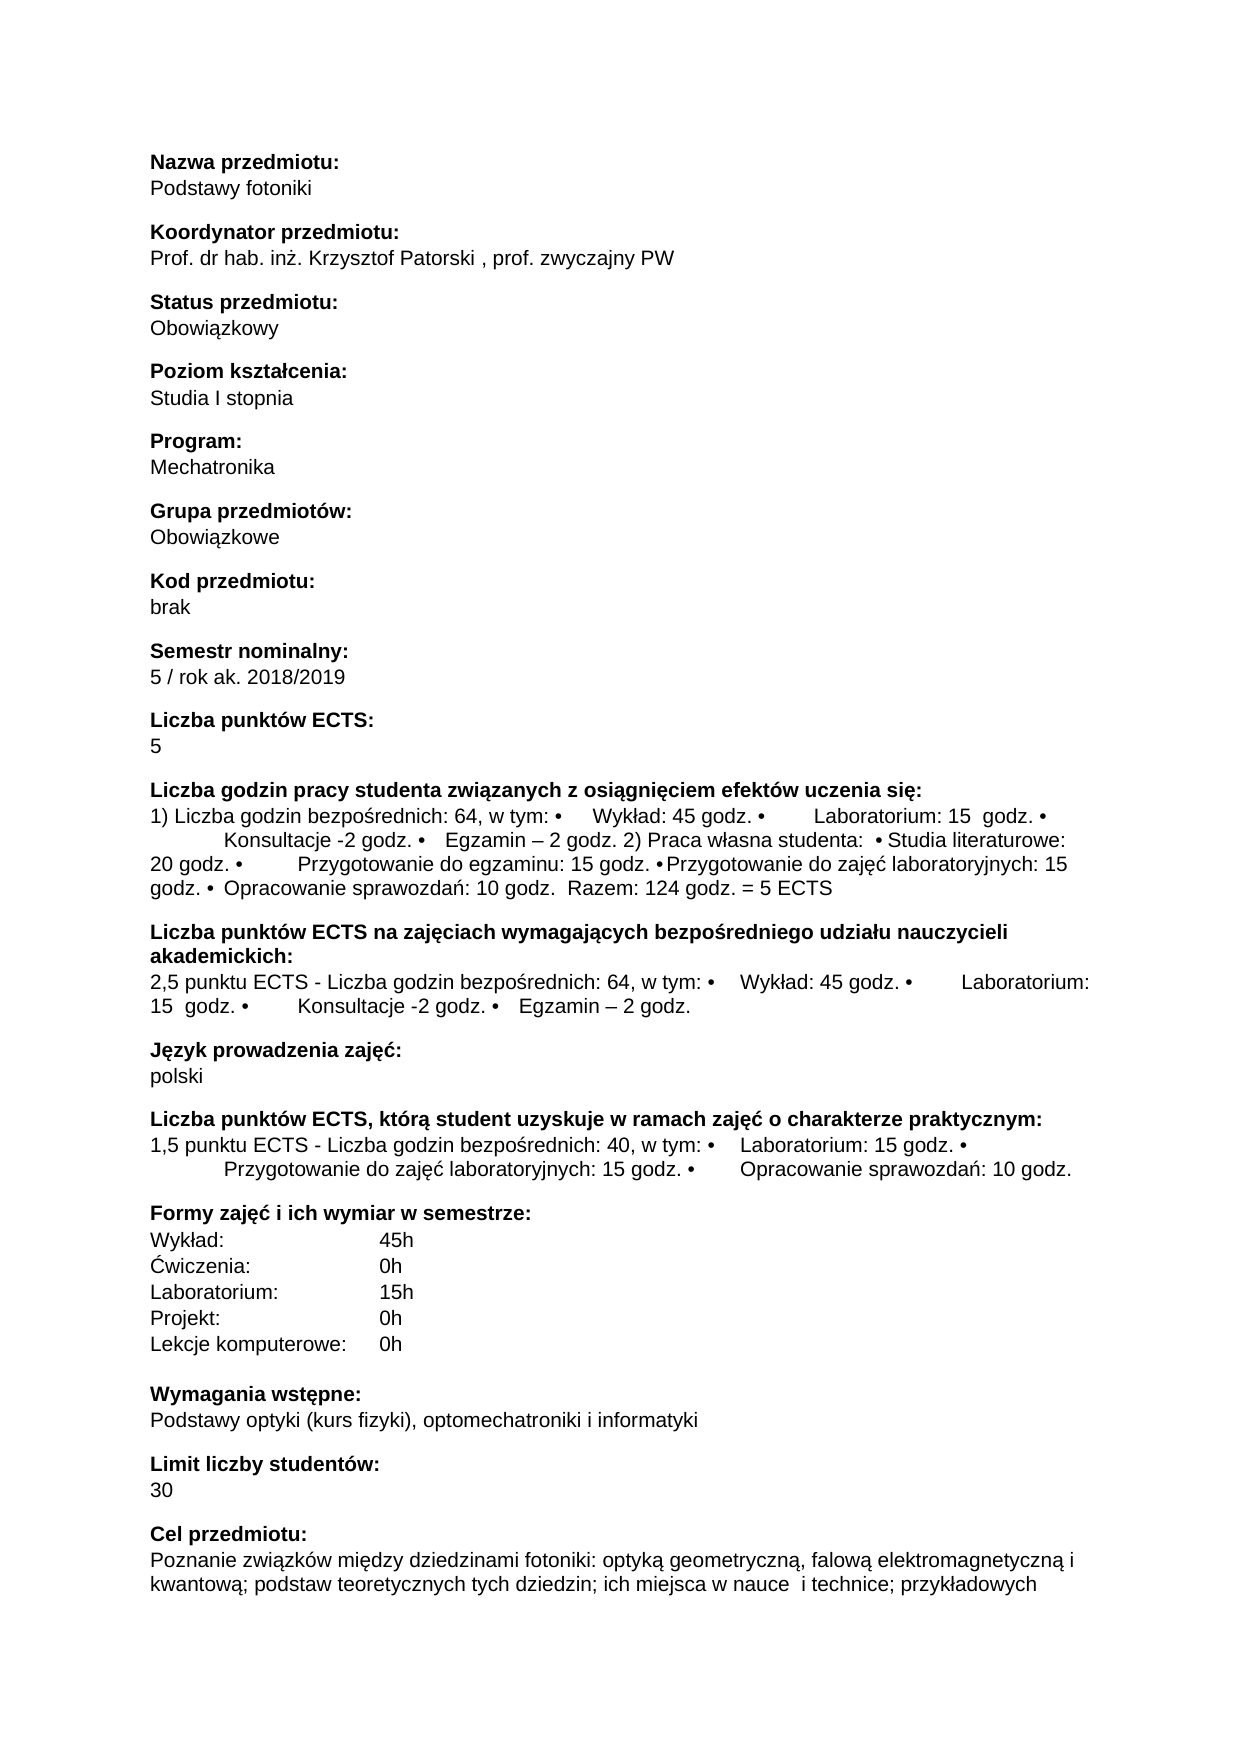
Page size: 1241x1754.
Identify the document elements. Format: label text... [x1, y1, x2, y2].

text Podstawy fotoniki [150, 176, 1090, 200]
table_header Wykład: [140, 1228, 367, 1252]
text Semestr nominalny: [150, 638, 1090, 662]
text Wymagania wstępne: [150, 1382, 1090, 1406]
table_cell 15h [369, 1278, 597, 1304]
text brak [150, 595, 1090, 619]
text Mechatronika [150, 455, 1090, 479]
text Język prowadzenia zajęć: [150, 1037, 1090, 1061]
table_cell 0h [369, 1252, 597, 1278]
table_cell Ćwiczenia: [140, 1254, 367, 1278]
table_cell 0h [369, 1330, 597, 1356]
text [150, 1547, 1090, 1595]
text 1,5 punktu ECTS - Liczba godzin bezpośrednich: 40, w tym: • Laboratorium: 15 godz. • Przygotowanie do zajęć laboratoryjnych: 15 godz. • Opracowanie sprawozdań: 10 godz. [150, 1133, 1090, 1181]
text 2,5 punktu ECTS - Liczba godzin bezpośrednich: 64, w tym: • Wykład: 45 godz. • Laboratorium: 15 godz. • Konsultacje -2 godz. • Egzamin – 2 godz. [150, 970, 1090, 1018]
table_cell Projekt: [140, 1306, 367, 1330]
text Kod przedmiotu: [150, 569, 1090, 593]
text 30 [150, 1478, 1090, 1502]
text Liczba punktów ECTS na zajęciach wymagających bezpośredniego udziału nauczycieli akademickich: [150, 920, 1090, 968]
text 1) Liczba godzin bezpośrednich: 64, w tym: • Wykład: 45 godz. • Laboratorium: 15 godz. • Konsultacje -2 godz. • Egzamin – 2 godz. 2) Praca własna studenta: • Studia literaturowe: 20 godz. • Przygotowanie do egzaminu: 15 godz. • Przygotowanie do zajęć laboratoryjnych: 15 godz. • Opracowanie sprawozdań: 10 godz. Razem: 124 godz. = 5 ECTS [150, 804, 1090, 900]
table_cell 0h [369, 1304, 597, 1330]
text Program: [150, 429, 1090, 453]
text Status przedmiotu: [150, 289, 1090, 313]
text Obowiązkowe [150, 525, 1090, 549]
text Obowiązkowy [150, 316, 1090, 339]
table_cell Laboratorium: [140, 1280, 367, 1304]
text Nazwa przedmiotu: [150, 150, 1090, 174]
text Poziom kształcenia: [150, 359, 1090, 383]
text Liczba punktów ECTS: [150, 708, 1090, 732]
text Liczba godzin pracy studenta związanych z osiągnięciem efektów uczenia się: [150, 778, 1090, 802]
text Studia I stopnia [150, 385, 1090, 409]
text Formy zajęć i ich wymiar w semestrze: [150, 1201, 1090, 1225]
text Podstawy optyki (kurs fizyki), optomechatroniki i informatyki [150, 1408, 1090, 1432]
text Prof. dr hab. inż. Krzysztof Patorski , prof. zwyczajny PW [150, 246, 1090, 270]
text Limit liczby studentów: [150, 1452, 1090, 1476]
text 5 / rok ak. 2018/2019 [150, 664, 1090, 688]
text 5 [150, 734, 1090, 758]
text Koordynator przedmiotu: [150, 220, 1090, 244]
text Cel przedmiotu: [150, 1521, 1090, 1545]
text Grupa przedmiotów: [150, 499, 1090, 523]
text polski [150, 1063, 1090, 1087]
table_cell Lekcje komputerowe: [140, 1332, 367, 1356]
table_header 45h [369, 1228, 597, 1252]
text Liczba punktów ECTS, którą student uzyskuje w ramach zajęć o charakterze praktycznym: [150, 1107, 1090, 1131]
